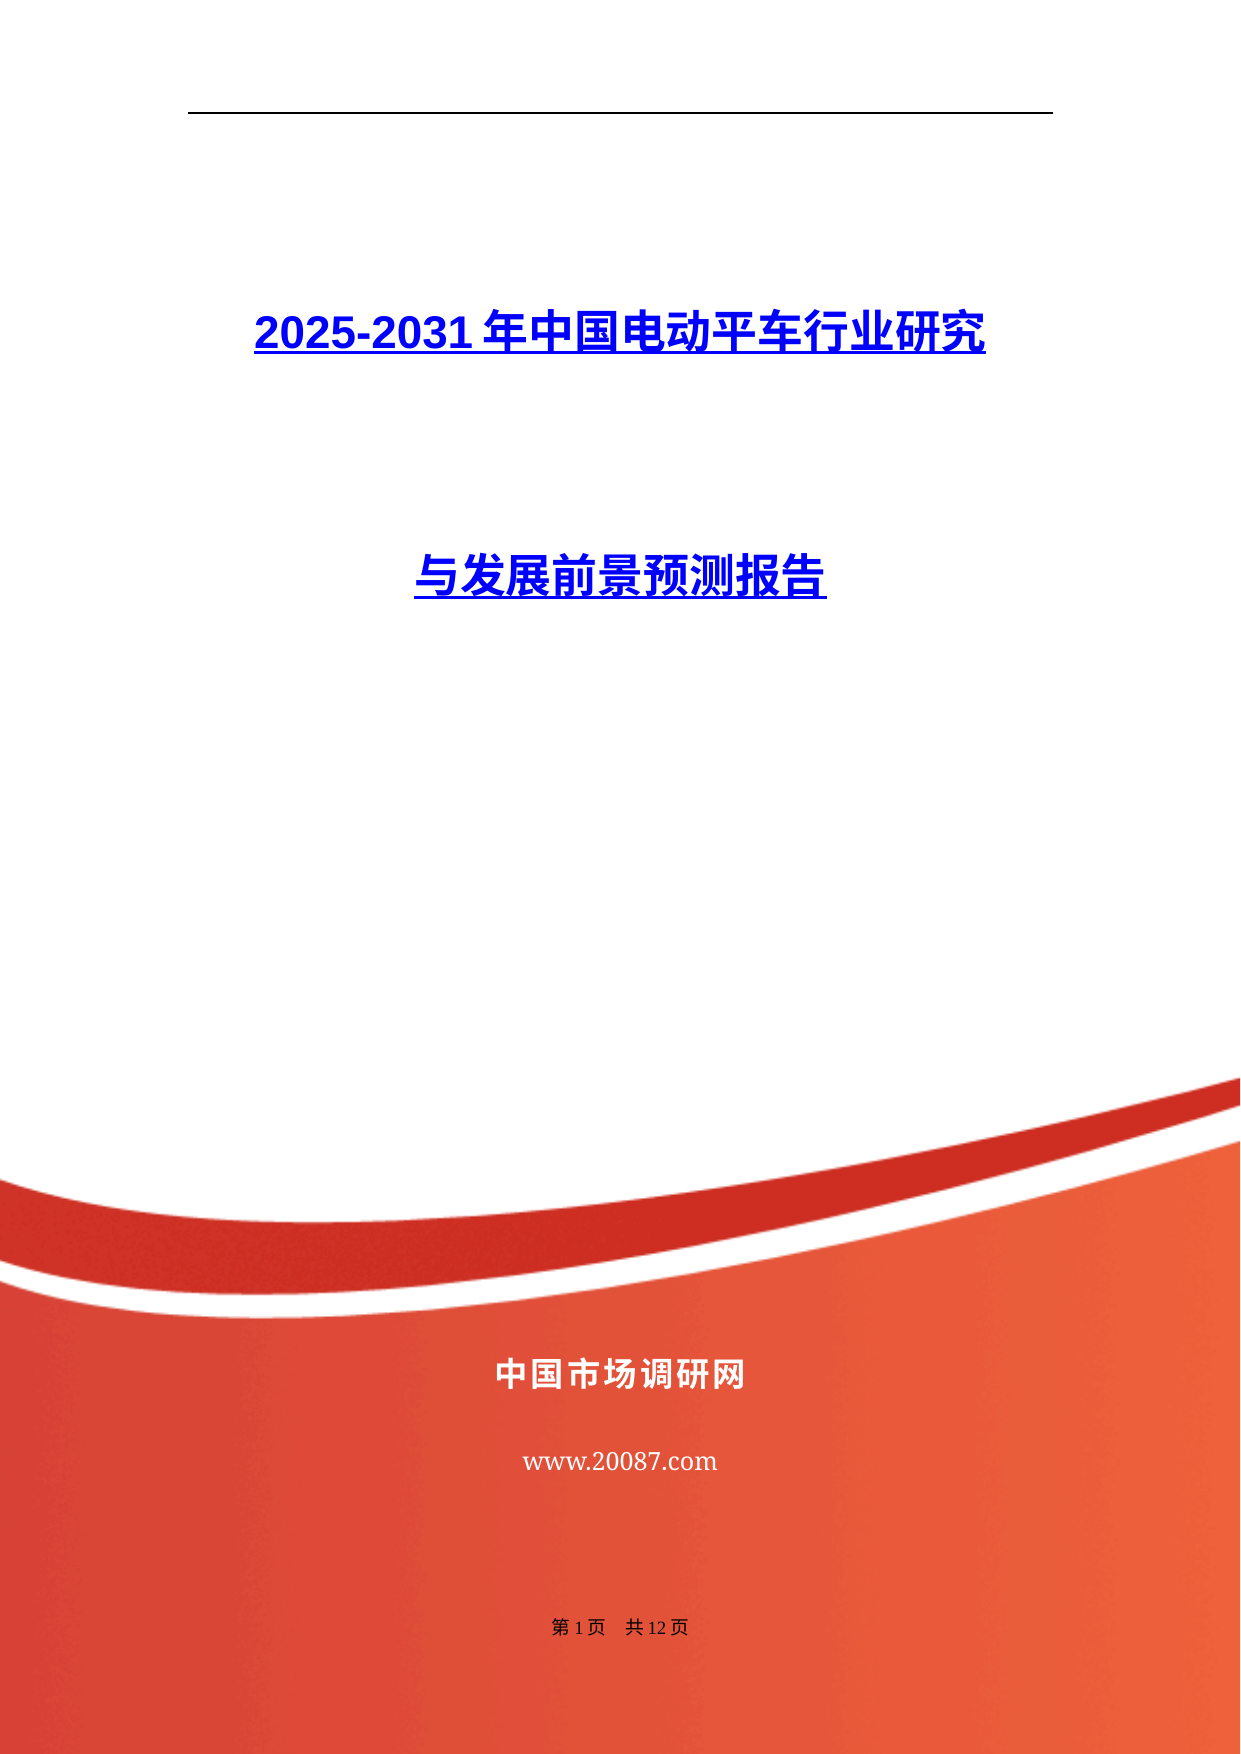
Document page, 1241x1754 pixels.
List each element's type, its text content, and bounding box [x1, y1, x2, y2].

text www.20087.com [187, 1428, 1053, 1493]
table_header 2025-2031年中国电动平车行业研究与发展前景预测报告 [188, 207, 1053, 773]
picture [0, 1006, 1241, 1754]
subtitle 中国市场调研网 [187, 1339, 1053, 1404]
